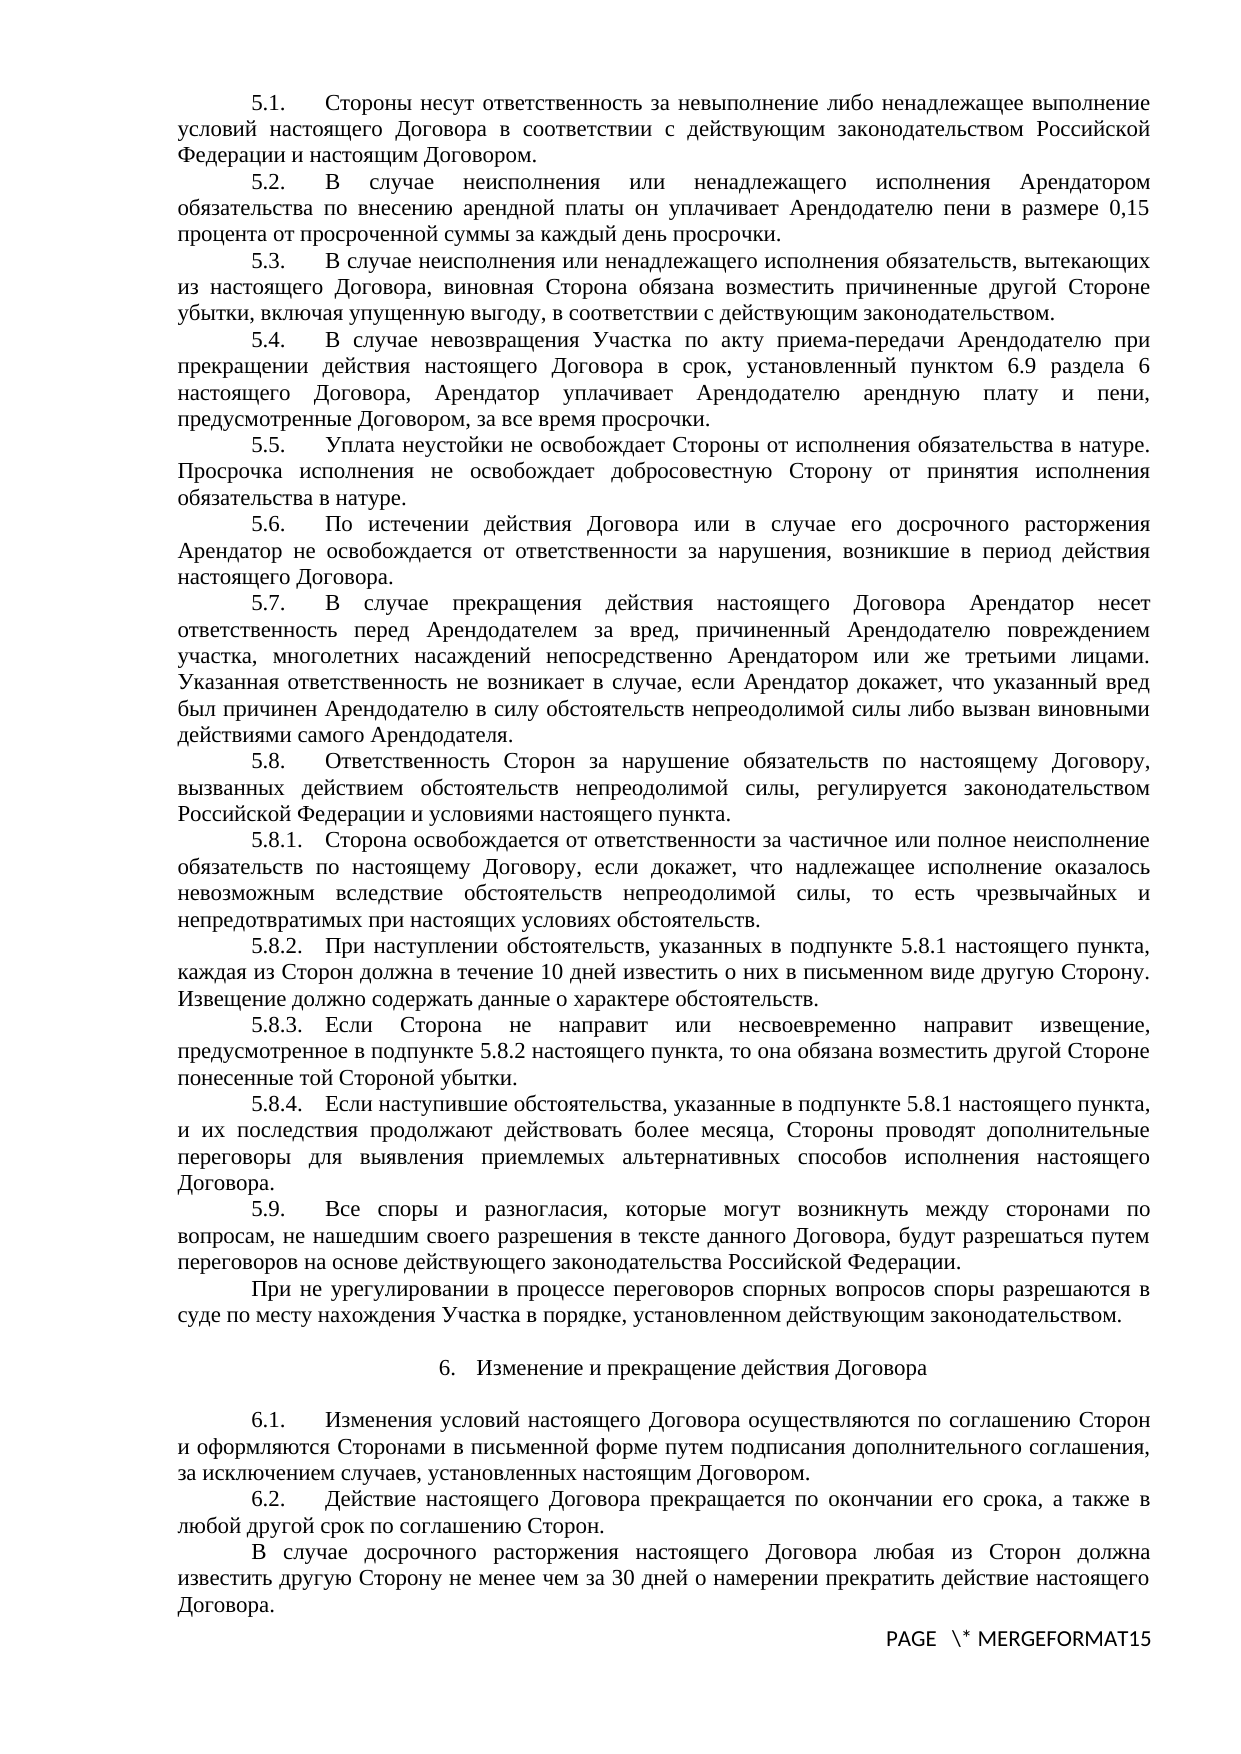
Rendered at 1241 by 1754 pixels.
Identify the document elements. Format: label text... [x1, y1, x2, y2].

text 5.3. В случае неисполнения или ненадлежащего исполнения обязательств, вытекающих из настоящего Договора, виновная Сторона обязана возместить причиненные другой Стороне убытки, включая упущенную выгоду, в соответствии с действующим законодательством. [177, 247, 1152, 326]
text 5.8.2. При наступлении обстоятельств, указанных в подпункте 5.8.1 настоящего пункта, каждая из Сторон должна в течение 10 дней известить о них в письменном виде другую Сторону. Извещение должно содержать данные о характере обстоятельств. [177, 932, 1152, 1011]
text 5.4. В случае невозвращения Участка по акту приема-передачи Арендодателю при прекращении действия настоящего Договора в срок, установленный пунктом 6.9 раздела 6 настоящего Договора, Арендатор уплачивает Арендодателю арендную плату и пени, предусмотренные Договором, за все время просрочки. [177, 326, 1152, 431]
text 5.1. Стороны несут ответственность за невыполнение либо ненадлежащее выполнение условий настоящего Договора в соответствии с действующим законодательством Российской Федерации и настоящим Договором. [177, 89, 1152, 168]
text 5.8.1. Сторона освобождается от ответственности за частичное или полное неисполнение обязательств по настоящему Договору, если докажет, что надлежащее исполнение оказалось невозможным вследствие обстоятельств непреодолимой силы, то есть чрезвычайных и непредотвратимых при настоящих условиях обстоятельств. [177, 827, 1152, 932]
text В случае досрочного расторжения настоящего Договора любая из Сторон должна известить другую Сторону не менее чем за 30 дней о намерении прекратить действие настоящего Договора. [177, 1538, 1152, 1617]
text 6.2. Действие настоящего Договора прекращается по окончании его срока, а также в любой другой срок по соглашению Сторон. [177, 1485, 1152, 1538]
text 5.6. По истечении действия Договора или в случае его досрочного расторжения Арендатор не освобождается от ответственности за нарушения, возникшие в период действия настоящего Договора. [177, 510, 1152, 589]
text 5.8.4. Если наступившие обстоятельства, указанные в подпункте 5.8.1 настоящего пункта, и их последствия продолжают действовать более месяца, Стороны проводят дополнительные переговоры для выявления приемлемых альтернативных способов исполнения настоящего Договора. [177, 1090, 1152, 1196]
text 5.5. Уплата неустойки не освобождает Стороны от исполнения обязательства в натуре. Просрочка исполнения не освобождает добросовестную Сторону от принятия исполнения обязательства в натуре. [177, 431, 1152, 510]
text 5.8. Ответственность Сторон за нарушение обязательств по настоящему Договору, вызванных действием обстоятельств непреодолимой силы, регулируется законодательством Российской Федерации и условиями настоящего пункта. [177, 747, 1152, 827]
list Изменение и прекращение действия Договора [215, 1354, 1152, 1380]
text 5.9. Все споры и разногласия, которые могут возникнуть между сторонами по вопросам, не нашедшим своего разрешения в тексте данного Договора, будут разрешаться путем переговоров на основе действующего законодательства Российской Федерации. [177, 1196, 1152, 1274]
text 6.1. Изменения условий настоящего Договора осуществляются по соглашению Сторон и оформляются Сторонами в письменной форме путем подписания дополнительного соглашения, за исключением случаев, установленных настоящим Договором. [177, 1406, 1152, 1485]
text 5.8.3. Если Сторона не направит или несвоевременно направит извещение, предусмотренное в подпункте 5.8.2 настоящего пункта, то она обязана возместить другой Стороне понесенные той Стороной убытки. [177, 1011, 1152, 1090]
text При не урегулировании в процессе переговоров спорных вопросов споры разрешаются в суде по месту нахождения Участка в порядке, установленном действующим законодательством. [177, 1274, 1152, 1327]
text 5.2. В случае неисполнения или ненадлежащего исполнения Арендатором обязательства по внесению арендной платы он уплачивает Арендодателю пени в размере 0,15 процента от просроченной суммы за каждый день просрочки. [177, 168, 1152, 247]
text 5.7. В случае прекращения действия настоящего Договора Арендатор несет ответственность перед Арендодателем за вред, причиненный Арендодателю повреждением участка, многолетних насаждений непосредственно Арендатором или же третьими лицами. Указанная ответственность не возникает в случае, если Арендатор докажет, что указанный вред был причинен Арендодателю в силу обстоятельств непреодолимой силы либо вызван виновными действиями самого Арендодателя. [177, 589, 1152, 747]
